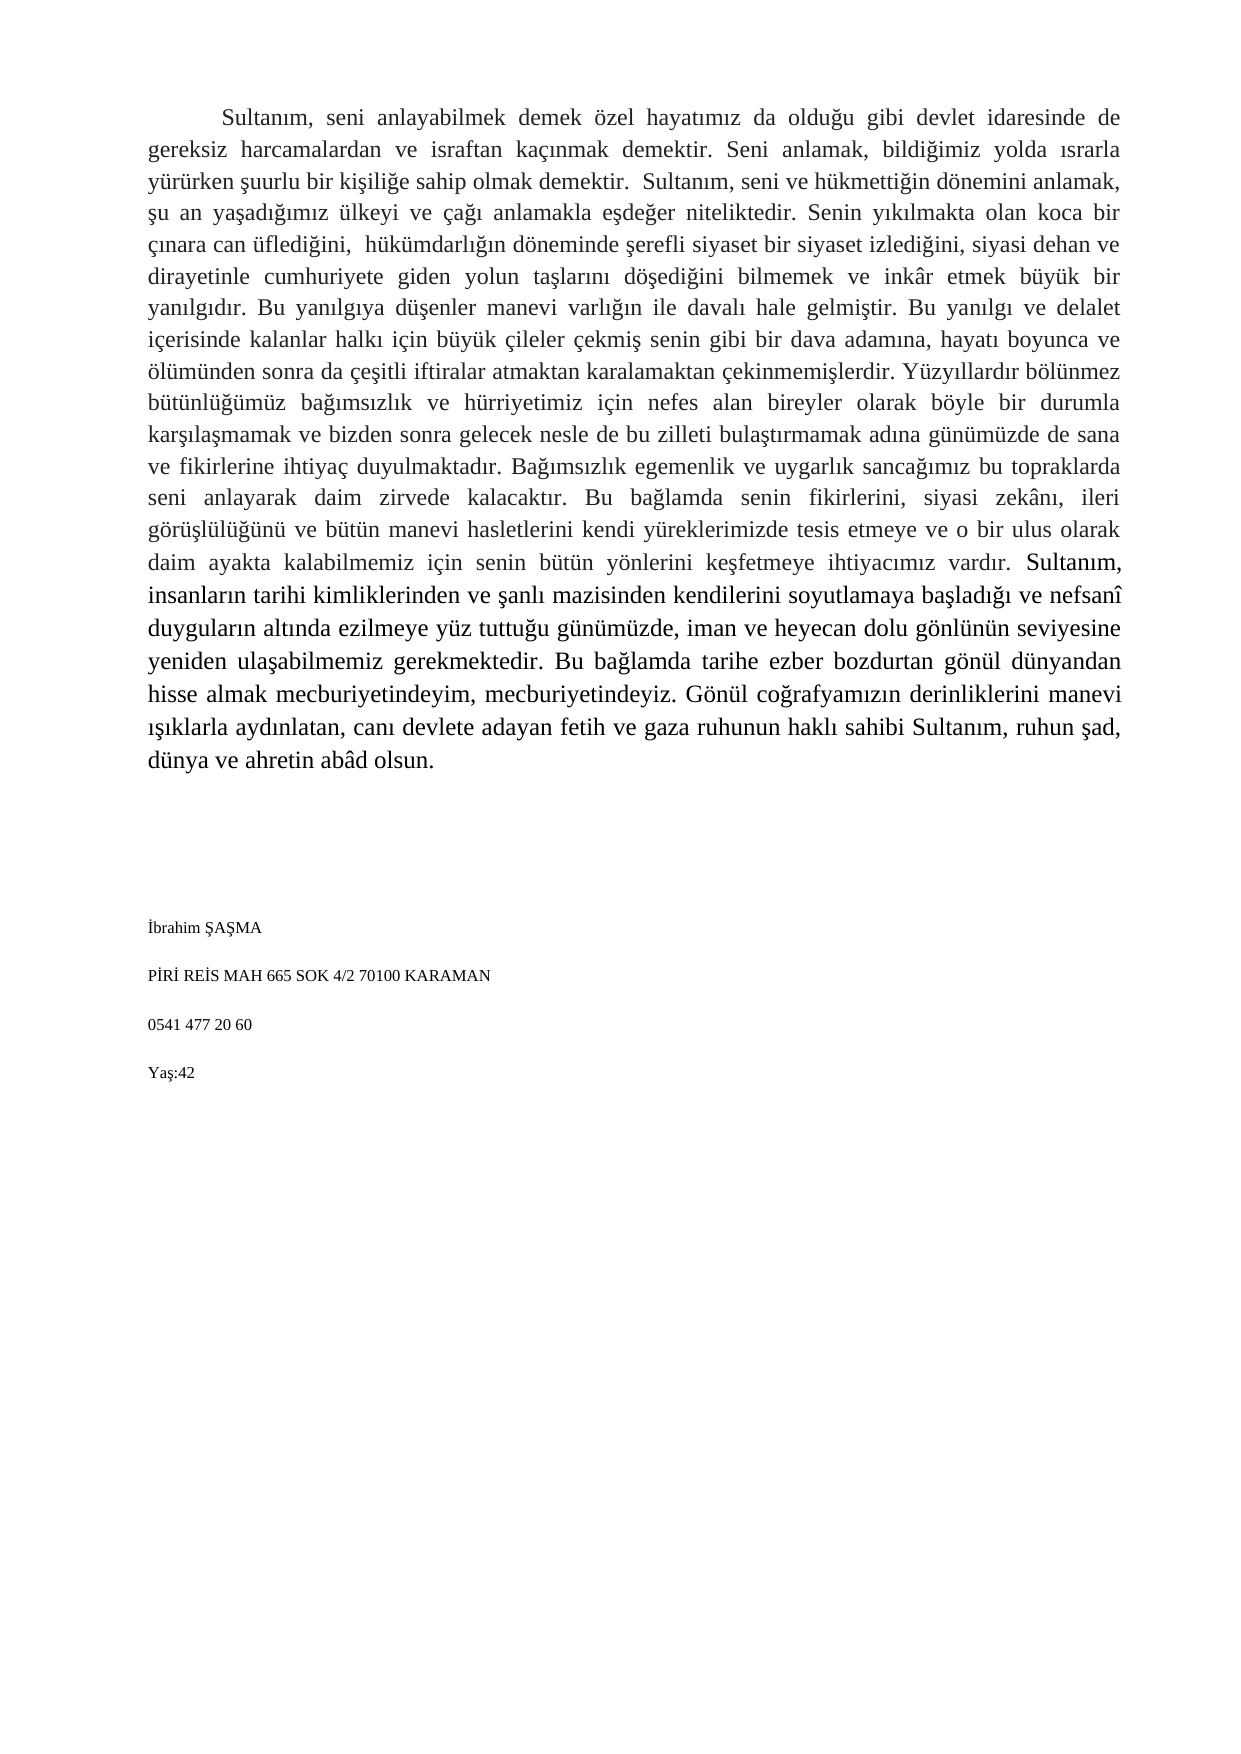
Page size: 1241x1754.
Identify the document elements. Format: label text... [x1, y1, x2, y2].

text PİRİ REİS MAH 665 SOK 4/2 70100 KARAMAN [148, 966, 1122, 985]
text İbrahim ŞAŞMA [148, 918, 1122, 937]
text Yaş:42 [148, 1063, 1122, 1082]
text Sultanım, seni anlayabilmek demek özel hayatımız da olduğu gibi devlet idaresinde de gereksiz harcamalardan ve israftan kaçınmak demektir. Seni anlamak, bildiğimiz yolda ısrarla yürürken şuurlu bir kişiliğe sahip olmak demektir. Sultanım, seni ve hükmettiğin dönemini anlamak, şu an yaşadığımız ülkeyi ve çağı anlamakla eşdeğer niteliktedir. Senin yıkılmakta olan koca bir çınara can üflediğini, hükümdarlığın döneminde şerefli siyaset bir siyaset izlediğini, siyasi dehan ve dirayetinle cumhuriyete giden yolun taşlarını döşediğini bilmemek ve inkâr etmek büyük bir yanılgıdır. Bu yanılgıya düşenler manevi varlığın ile davalı hale gelmiştir. Bu yanılgı ve delalet içerisinde kalanlar halkı için büyük çileler çekmiş senin gibi bir dava adamına, hayatı boyunca ve ölümünden sonra da çeşitli iftiralar atmaktan karalamaktan çekinmemişlerdir. Yüzyıllardır bölünmez bütünlüğümüz bağımsızlık ve hürriyetimiz için nefes alan bireyler olarak böyle bir durumla karşılaşmamak ve bizden sonra gelecek nesle de bu zilleti bulaştırmamak adına günümüzde de sana ve fikirlerine ihtiyaç duyulmaktadır. Bağımsızlık egemenlik ve uygarlık sancağımız bu topraklarda seni anlayarak daim zirvede kalacaktır. Bu bağlamda senin fikirlerini, siyasi zekânı, ileri görüşlülüğünü ve bütün manevi hasletlerini kendi yüreklerimizde tesis etmeye ve o bir ulus olarak daim ayakta kalabilmemiz için senin bütün yönlerini keşfetmeye ihtiyacımız vardır. Sultanım, insanların tarihi kimliklerinden ve şanlı mazisinden kendilerini soyutlamaya başladığı ve nefsanî duyguların altında ezilmeye yüz tuttuğu günümüzde, iman ve heyecan dolu gönlünün seviyesine yeniden ulaşabilmemiz gerekmektedir. Bu bağlamda tarihe ezber bozdurtan gönül dünyandan hisse almak mecburiyetindeyim, mecburiyetindeyiz. Gönül coğrafyamızın derinliklerini manevi ışıklarla aydınlatan, canı devlete adayan fetih ve gaza ruhunun haklı sahibi Sultanım, ruhun şad, dünya ve ahretin abâd olsun. [148, 103, 1122, 774]
text 0541 477 20 60 [148, 1014, 1122, 1034]
